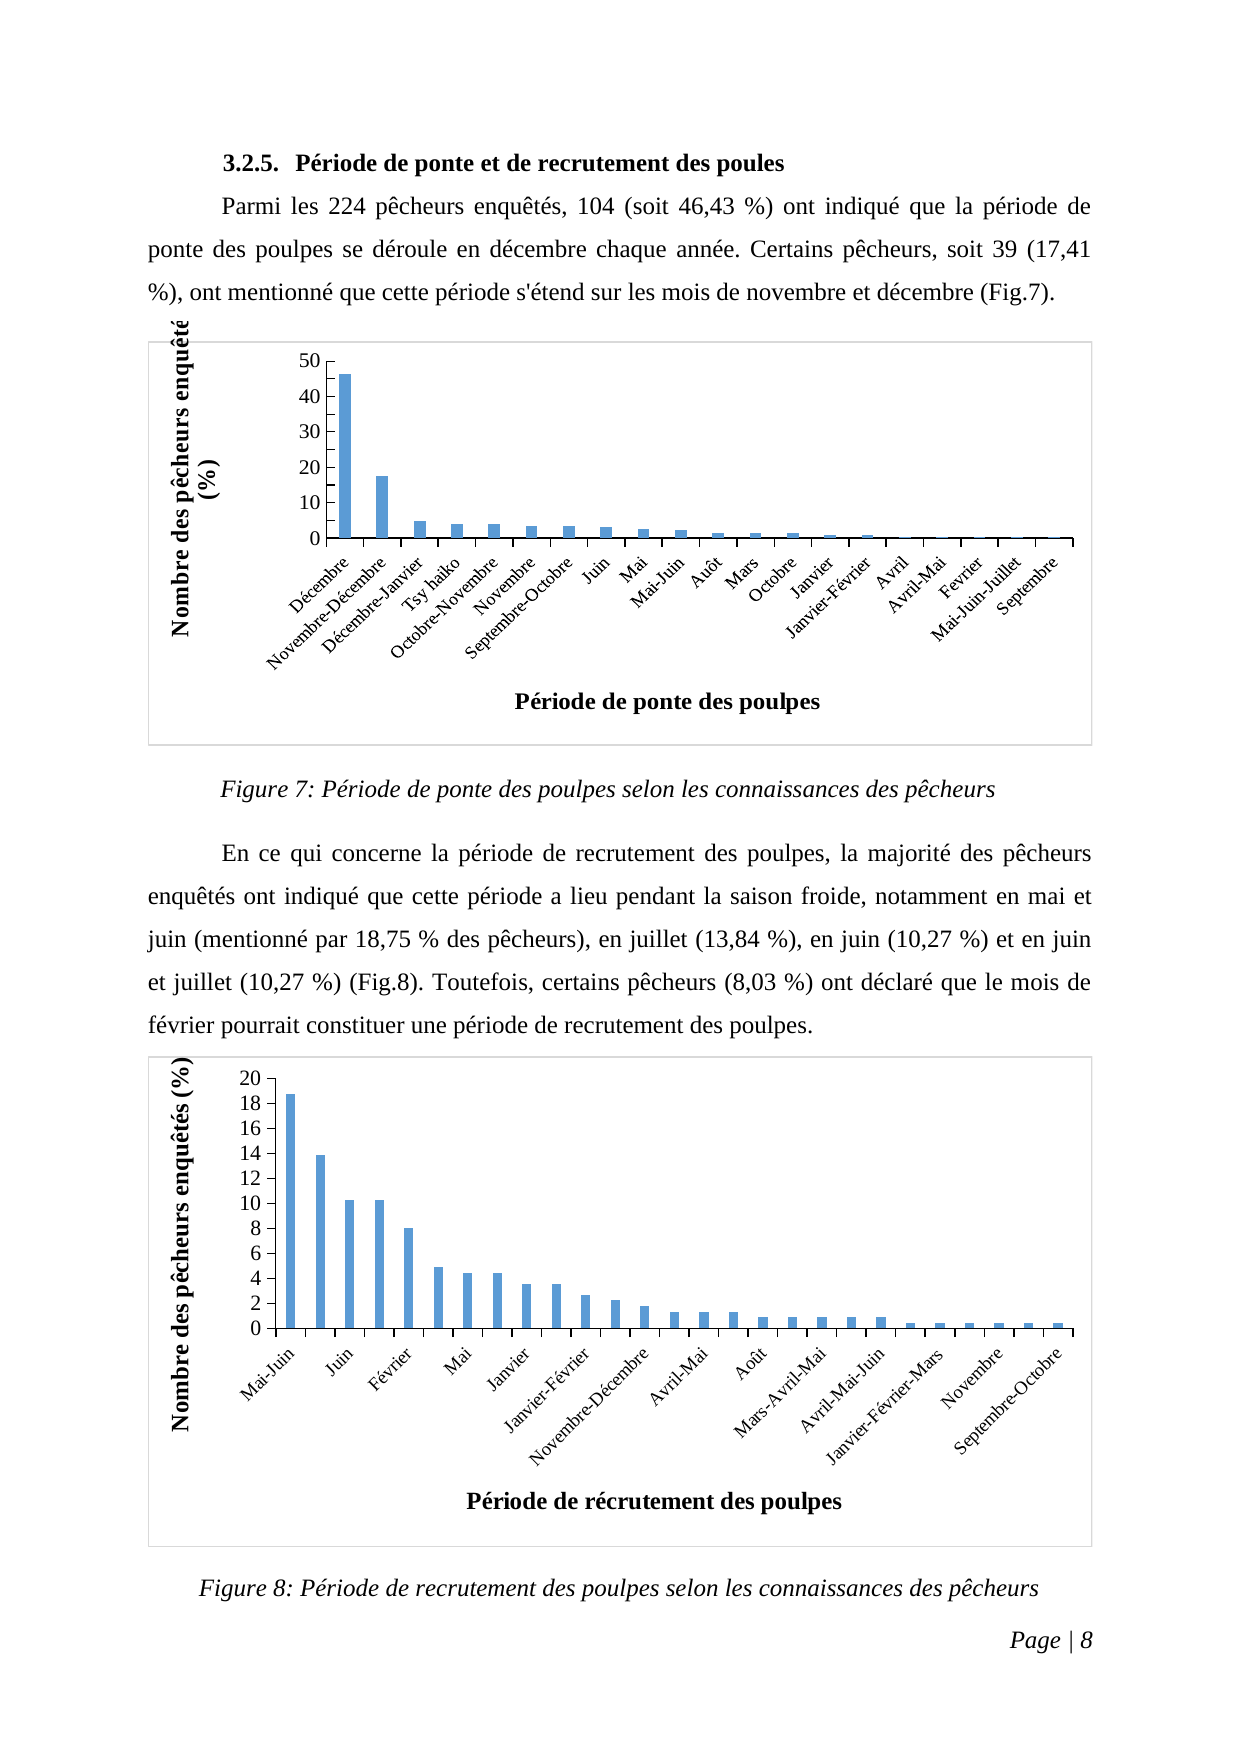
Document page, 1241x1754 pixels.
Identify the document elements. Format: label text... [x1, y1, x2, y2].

text Parmi les 224 pêcheurs enquêtés, 104 (soit 46,43 %) ont indiqué que la période de ponte des poulpes se déroule en décembre chaque année. Certains pêcheurs, soit 39 (17,41 %), ont mentionné que cette période s'étend sur les mois de novembre et décembre (Fig.7). [148, 191, 1093, 306]
subtitle Période de ponte et de recrutement des poules [223, 148, 1093, 176]
text En ce qui concerne la période de recrutement des poulpes, la majorité des pêcheurs enquêtés ont indiqué que cette période a lieu pendant la saison froide, notamment en mai et juin (mentionné par 18,75 % des pêcheurs), en juillet (13,84 %), en juin (10,27 %) et en juin et juillet (10,27 %) (Fig.8). Toutefois, certains pêcheurs (8,03 %) ont déclaré que le mois de février pourrait constituer une période de recrutement des poulpes. [148, 838, 1093, 1039]
